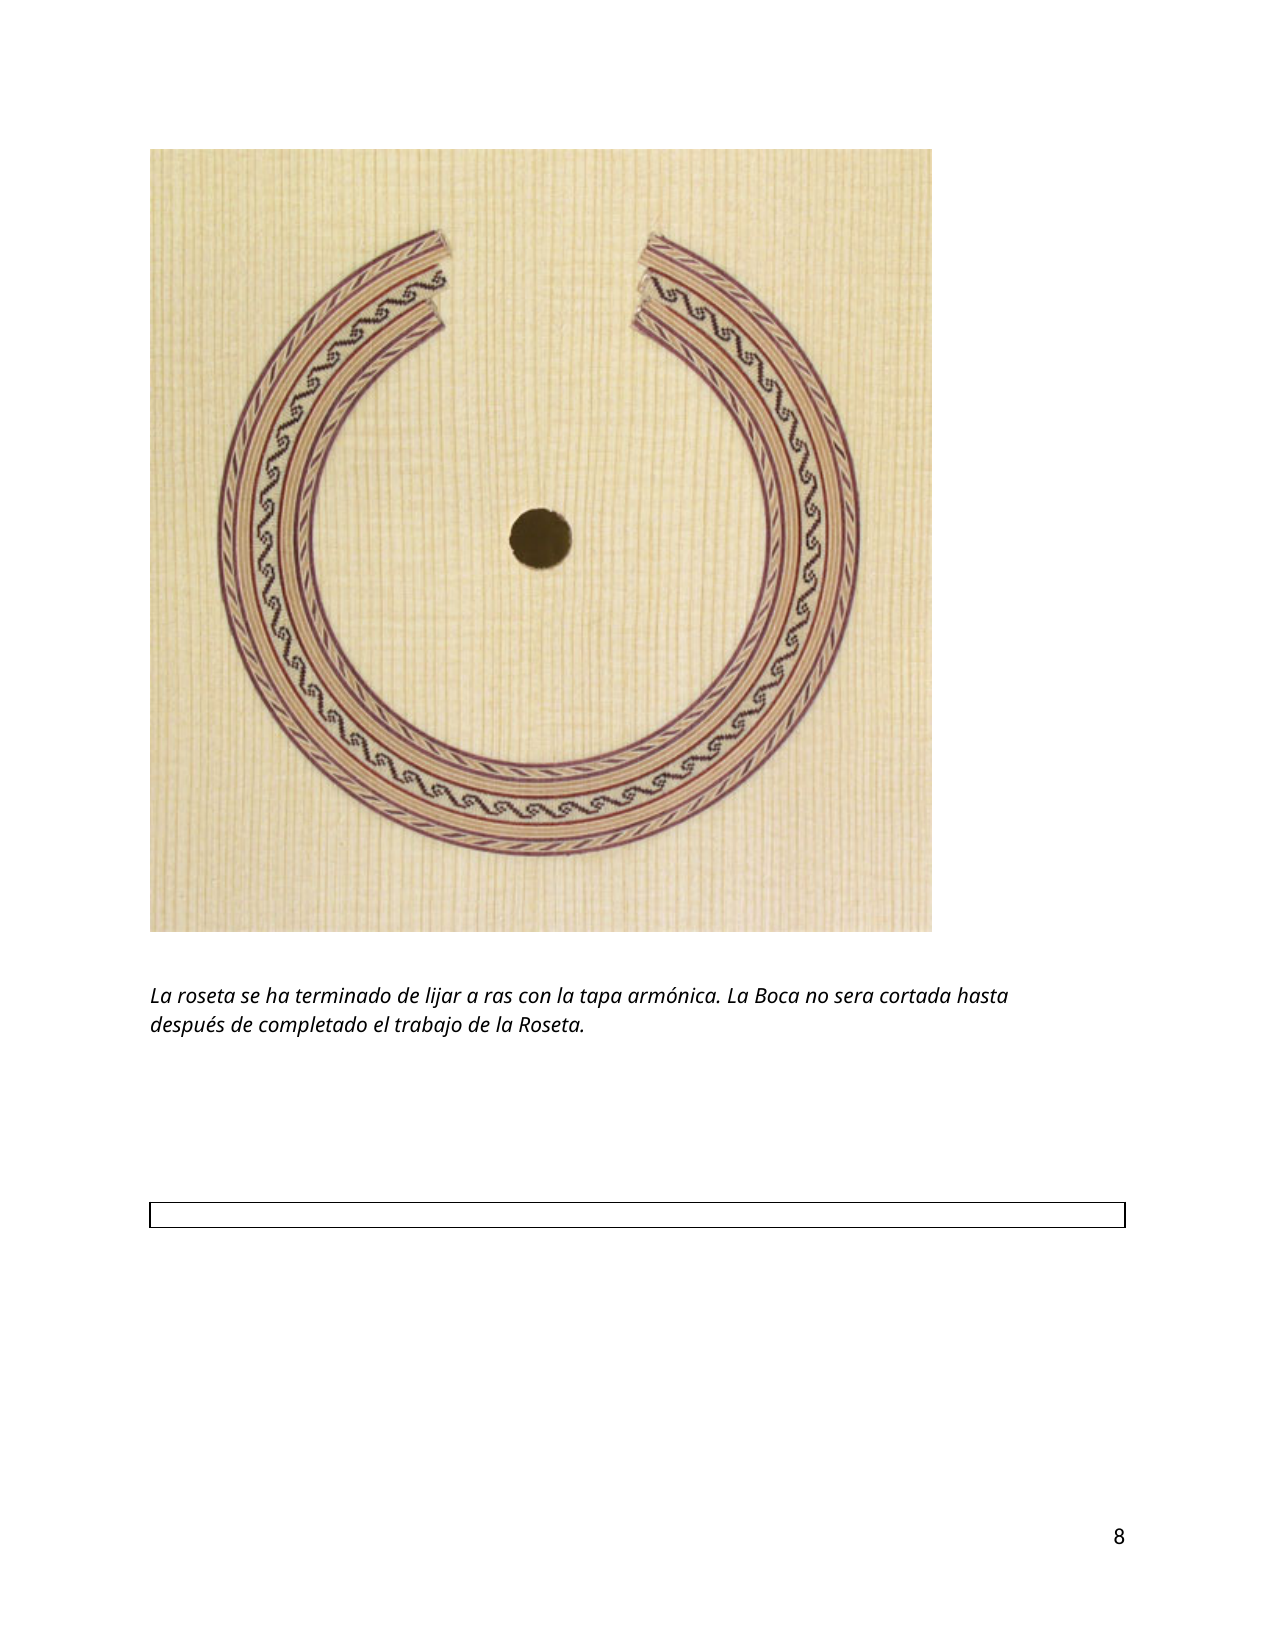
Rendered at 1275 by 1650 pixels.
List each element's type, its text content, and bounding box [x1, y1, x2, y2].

table_header December 2006 [150, 150, 1125, 1202]
table_cell [151, 1203, 1124, 1227]
picture [150, 149, 932, 932]
